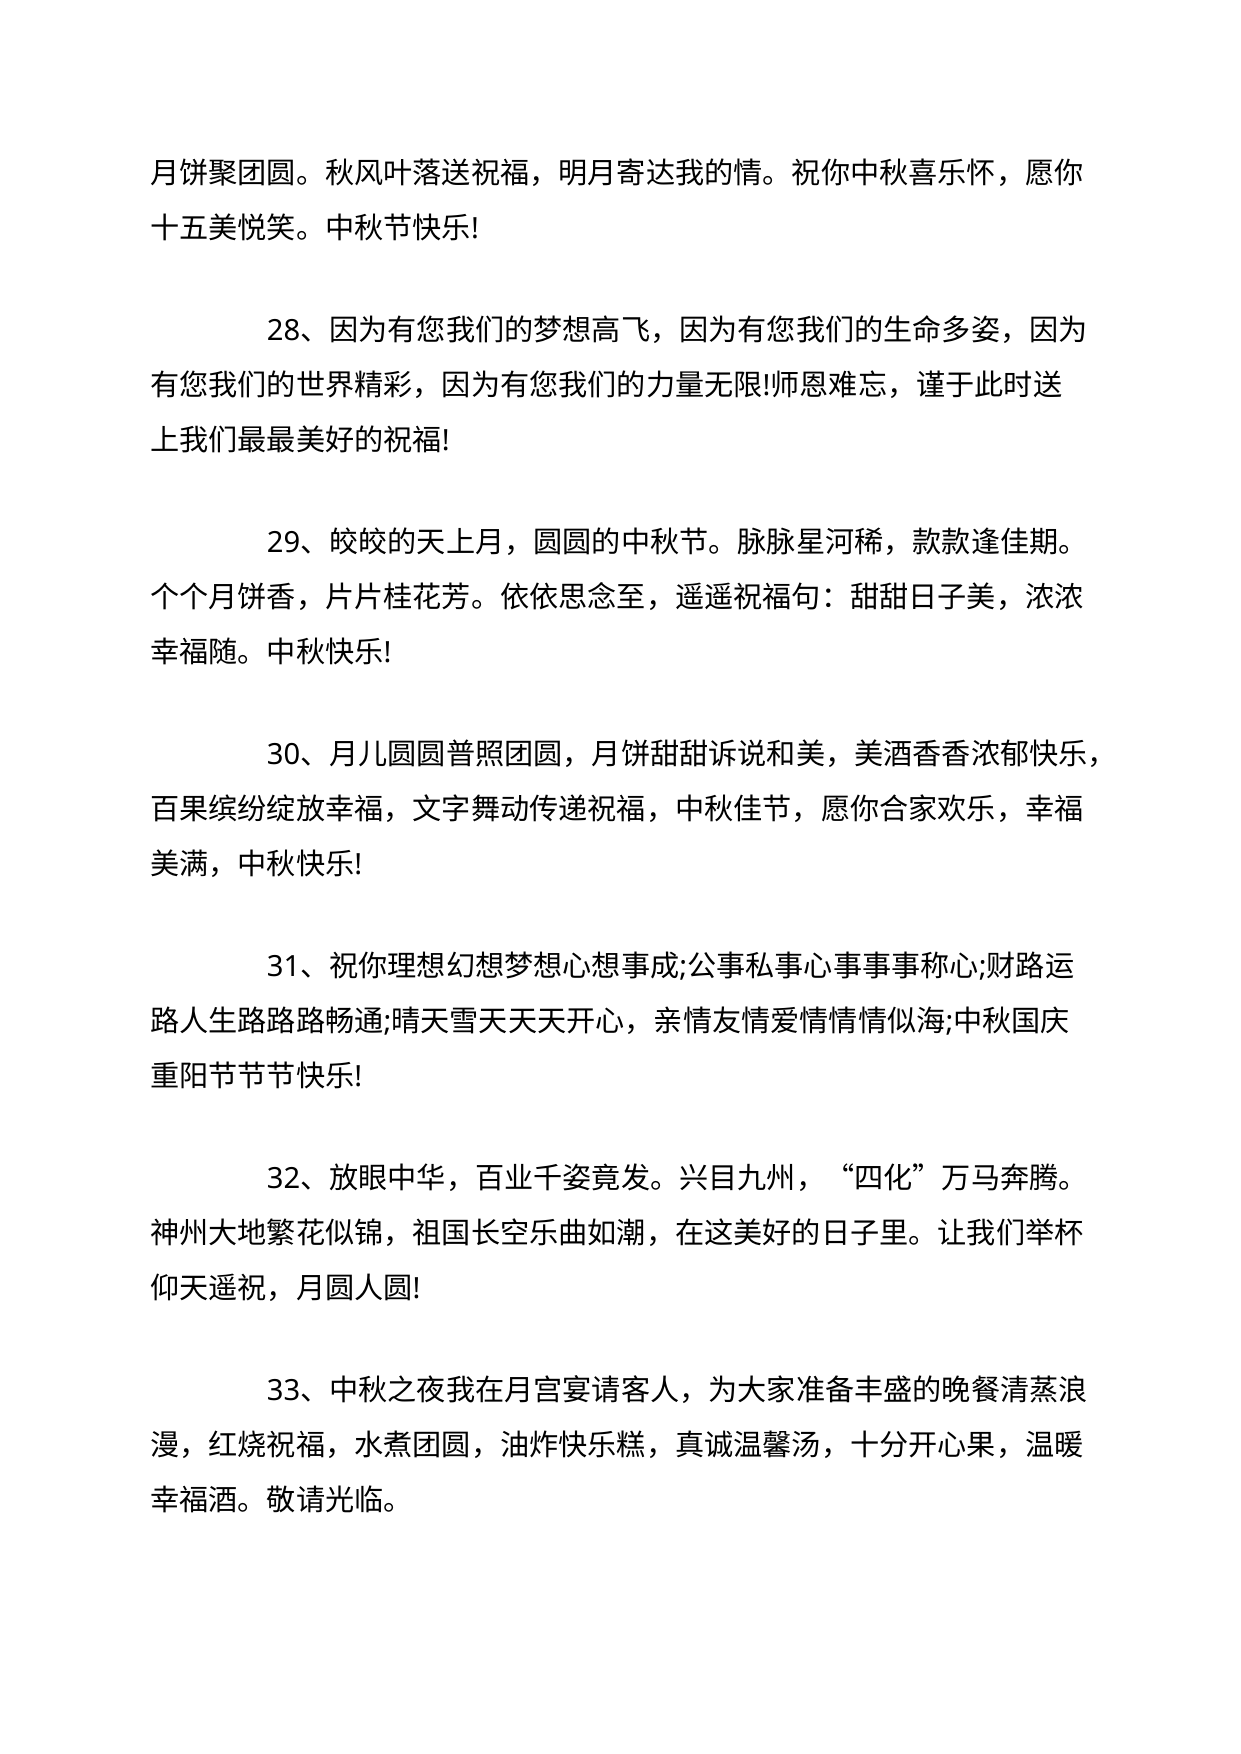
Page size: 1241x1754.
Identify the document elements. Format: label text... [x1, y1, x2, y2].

text 28、因为有您我们的梦想高飞，因为有您我们的生命多姿，因为有您我们的世界精彩，因为有您我们的力量无限!师恩难忘，谨于此时送上我们最最美好的祝福! [150, 307, 1090, 459]
text 32、放眼中华，百业千姿竟发。兴目九州，“四化”万马奔腾。神州大地繁花似锦，祖国长空乐曲如潮，在这美好的日子里。让我们举杯仰天遥祝，月圆人圆! [150, 1154, 1090, 1307]
text 33、中秋之夜我在月宫宴请客人，为大家准备丰盛的晚餐清蒸浪漫，红烧祝福，水煮团圆，油炸快乐糕，真诚温馨汤，十分开心果，温暖幸福酒。敬请光临。 [150, 1366, 1090, 1519]
text 31、祝你理想幻想梦想心想事成;公事私事心事事事称心;财路运路人生路路路畅通;晴天雪天天天开心，亲情友情爱情情情似海;中秋国庆重阳节节节快乐! [150, 943, 1090, 1095]
text 29、皎皎的天上月，圆圆的中秋节。脉脉星河稀，款款逢佳期。个个月饼香，片片桂花芳。依依思念至，遥遥祝福句：甜甜日子美，浓浓幸福随。中秋快乐! [150, 519, 1090, 671]
text 30、月儿圆圆普照团圆，月饼甜甜诉说和美，美酒香香浓郁快乐，百果缤纷绽放幸福，文字舞动传递祝福，中秋佳节，愿你合家欢乐，幸福美满，中秋快乐! [150, 731, 1090, 883]
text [150, 150, 1090, 247]
